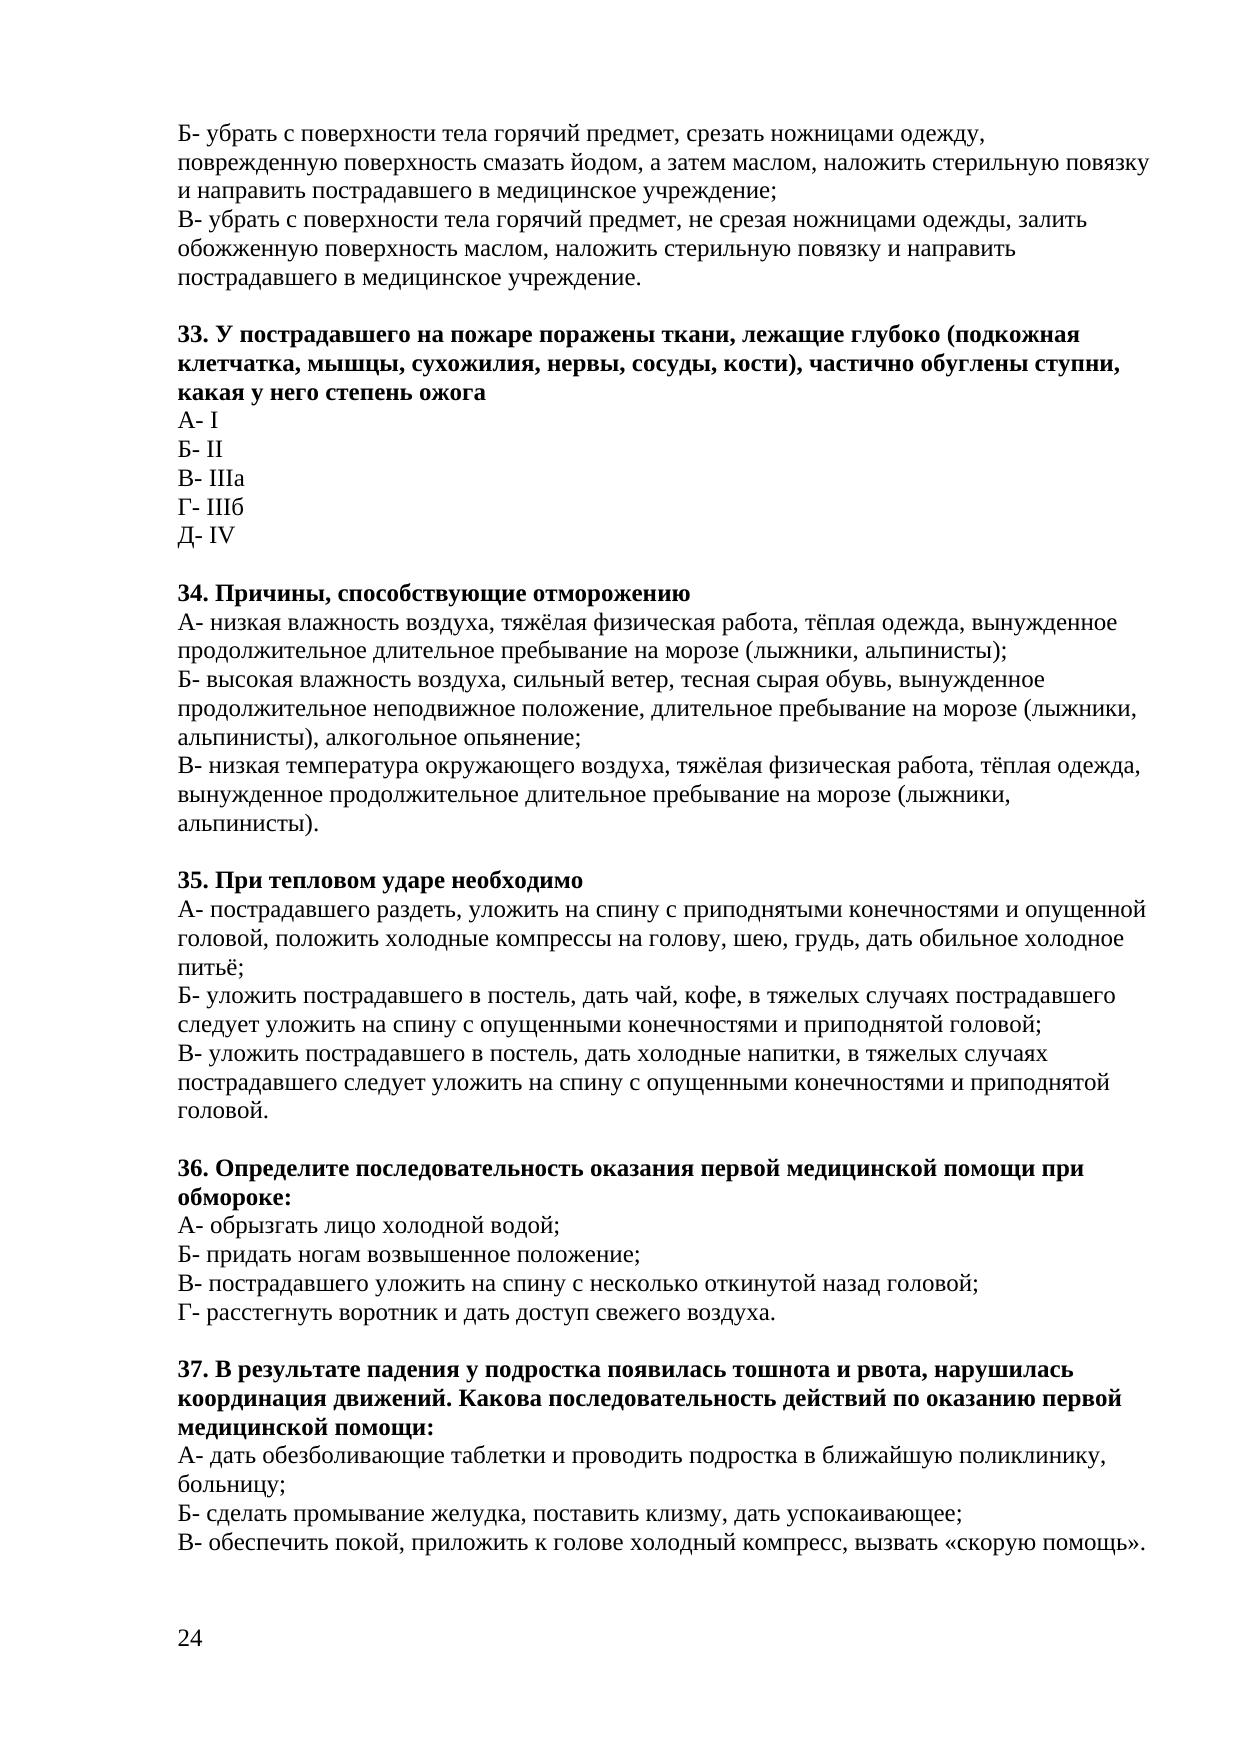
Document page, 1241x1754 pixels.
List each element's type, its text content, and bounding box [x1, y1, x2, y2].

text 33. У пострадавшего на пожаре поражены ткани, лежащие глубоко (подкожная клетчатка, мышцы, сухожилия, нервы, сосуды, кости), частично обуглены ступни, какая у него степень ожога [177, 319, 1152, 406]
text Б- придать ногам возвышенное положение; [177, 1239, 1152, 1268]
text А- пострадавшего раздеть, уложить на спину с приподнятыми конечностями и опущенной головой, положить холодные компрессы на голову, шею, грудь, дать обильное холодное питьё; [177, 894, 1152, 981]
text В- пострадавшего уложить на спину с несколько откинутой назад головой; [177, 1268, 1152, 1297]
text В- низкая температура окружающего воздуха, тяжёлая физическая работа, тёплая одежда, вынужденное продолжительное длительное пребывание на морозе (лыжники, альпинисты). [177, 751, 1152, 837]
text Г- IIIб [177, 492, 1152, 521]
text В- убрать с поверхности тела горячий предмет, не срезая ножницами одежды, залить обожженную поверхность маслом, наложить стерильную повязку и направить пострадавшего в медицинское учреждение. [177, 204, 1152, 291]
text 37. В результате падения у подростка появилась тошнота и рвота, нарушилась координация движений. Какова последовательность действий по оказанию первой медицинской помощи: [177, 1354, 1152, 1441]
text А- дать обезболивающие таблетки и проводить подростка в ближайшую поликлинику, больницу; [177, 1441, 1152, 1498]
text 36. Определите последовательность оказания первой медицинской помощи при обмороке: [177, 1153, 1152, 1211]
text В- уложить пострадавшего в постель, дать холодные напитки, в тяжелых случаях пострадавшего следует уложить на спину с опущенными конечностями и приподнятой головой. [177, 1038, 1152, 1124]
text Г- расстегнуть воротник и дать доступ свежего воздуха. [177, 1297, 1152, 1326]
text В- IIIа [177, 463, 1152, 492]
text 35. При тепловом ударе необходимо [177, 866, 1152, 894]
text 34. Причины, способствующие отморожению [177, 578, 1152, 607]
text А- низкая влажность воздуха, тяжёлая физическая работа, тёплая одежда, вынужденное продолжительное длительное пребывание на морозе (лыжники, альпинисты); [177, 607, 1152, 664]
text А- обрызгать лицо холодной водой; [177, 1211, 1152, 1239]
text Б- II [177, 434, 1152, 463]
text Б- уложить пострадавшего в постель, дать чай, кофе, в тяжелых случаях пострадавшего следует уложить на спину с опущенными конечностями и приподнятой головой; [177, 981, 1152, 1038]
text Д- IV [177, 521, 1152, 549]
text Б- высокая влажность воздуха, сильный ветер, тесная сырая обувь, вынужденное продолжительное неподвижное положение, длительное пребывание на морозе (лыжники, альпинисты), алкогольное опьянение; [177, 664, 1152, 751]
text Б- убрать с поверхности тела горячий предмет, срезать ножницами одежду, поврежденную поверхность смазать йодом, а затем маслом, наложить стерильную повязку и направить пострадавшего в медицинское учреждение; [177, 118, 1152, 204]
text А- I [177, 406, 1152, 434]
text В- обеспечить покой, приложить к голове холодный компресс, вызвать «скорую помощь». [177, 1527, 1152, 1556]
text Б- сделать промывание желудка, поставить клизму, дать успокаивающее; [177, 1498, 1152, 1527]
